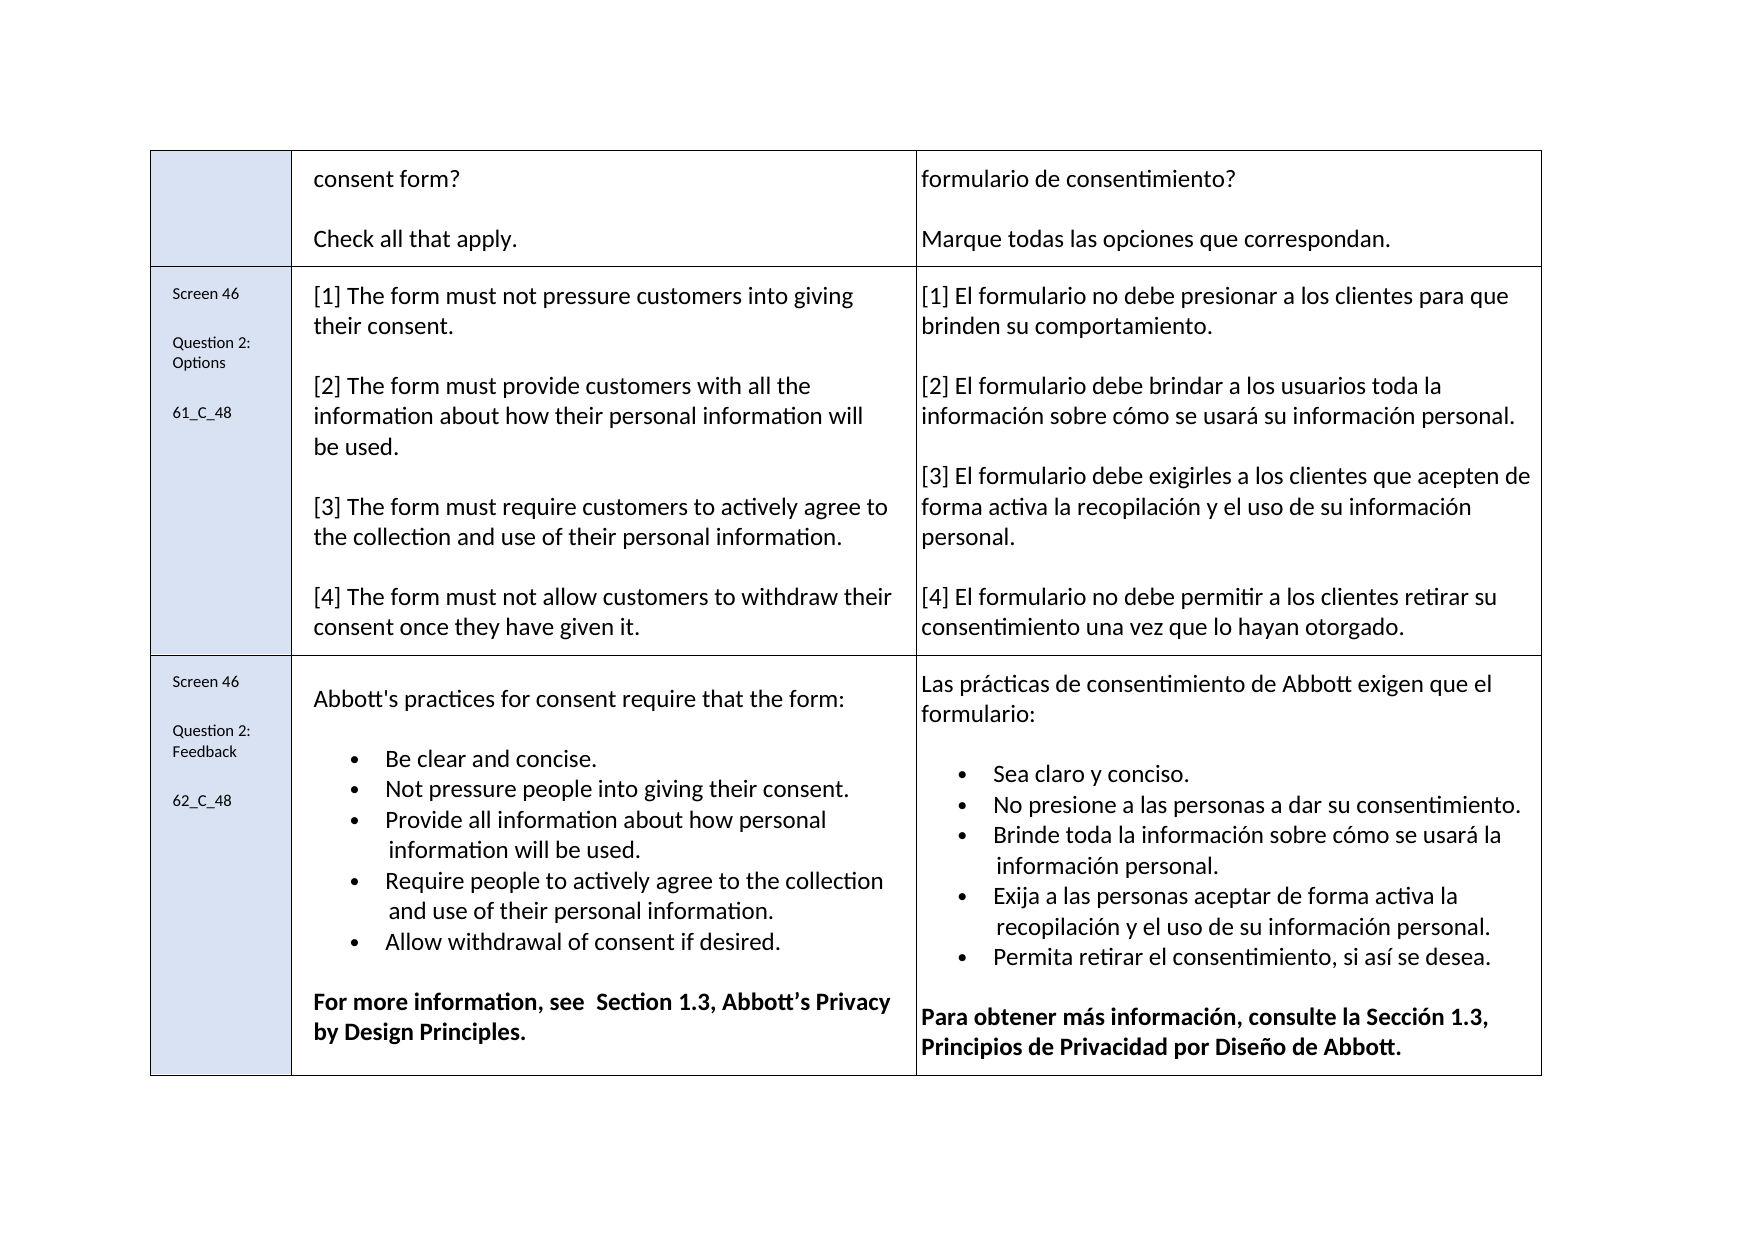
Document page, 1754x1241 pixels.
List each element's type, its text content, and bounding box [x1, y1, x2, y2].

table_cell Abbott's practices for consent require that the form: Be clear and concise. Not pressure people into giving their consent. Provide all information about how personal information will be used. Require people to actively agree to the collection and use of their personal information. Allow withdrawal of consent if desired. For more information, see Section 1.3, Abbott’s Privacy by Design Principles. [292, 656, 916, 1074]
table_cell [1] El formulario no debe presionar a los clientes para que brinden su comportamiento. [2] El formulario debe brindar a los usuarios toda la información sobre cómo se usará su información personal. [3] El formulario debe exigirles a los clientes que acepten de forma activa la recopilación y el uso de su información personal. [4] El formulario no debe permitir a los clientes retirar su consentimiento una vez que lo hayan otorgado. [917, 267, 1541, 654]
table_cell Screen 46 Question 2: Feedback 62_C_48 [151, 656, 291, 1074]
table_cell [917, 151, 1541, 266]
table_cell [1] The form must not pressure customers into giving their consent. [2] The form must provide customers with all the information about how their personal information will be used. [3] The form must require customers to actively agree to the collection and use of their personal information. [4] The form must not allow customers to withdraw their consent once they have given it. [292, 267, 916, 654]
table_cell Las prácticas de consentimiento de Abbott exigen que el formulario: Sea claro y conciso. No presione a las personas a dar su consentimiento. Brinde toda la información sobre cómo se usará la información personal. Exija a las personas aceptar de forma activa la recopilación y el uso de su información personal. Permita retirar el consentimiento, si así se desea. Para obtener más información, consulte la Sección 1.3, Principios de Privacidad por Diseño de Abbott. [917, 656, 1541, 1074]
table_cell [292, 151, 916, 266]
table_cell Screen 46 Question 2: Options 61_C_48 [151, 267, 291, 654]
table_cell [151, 151, 291, 266]
